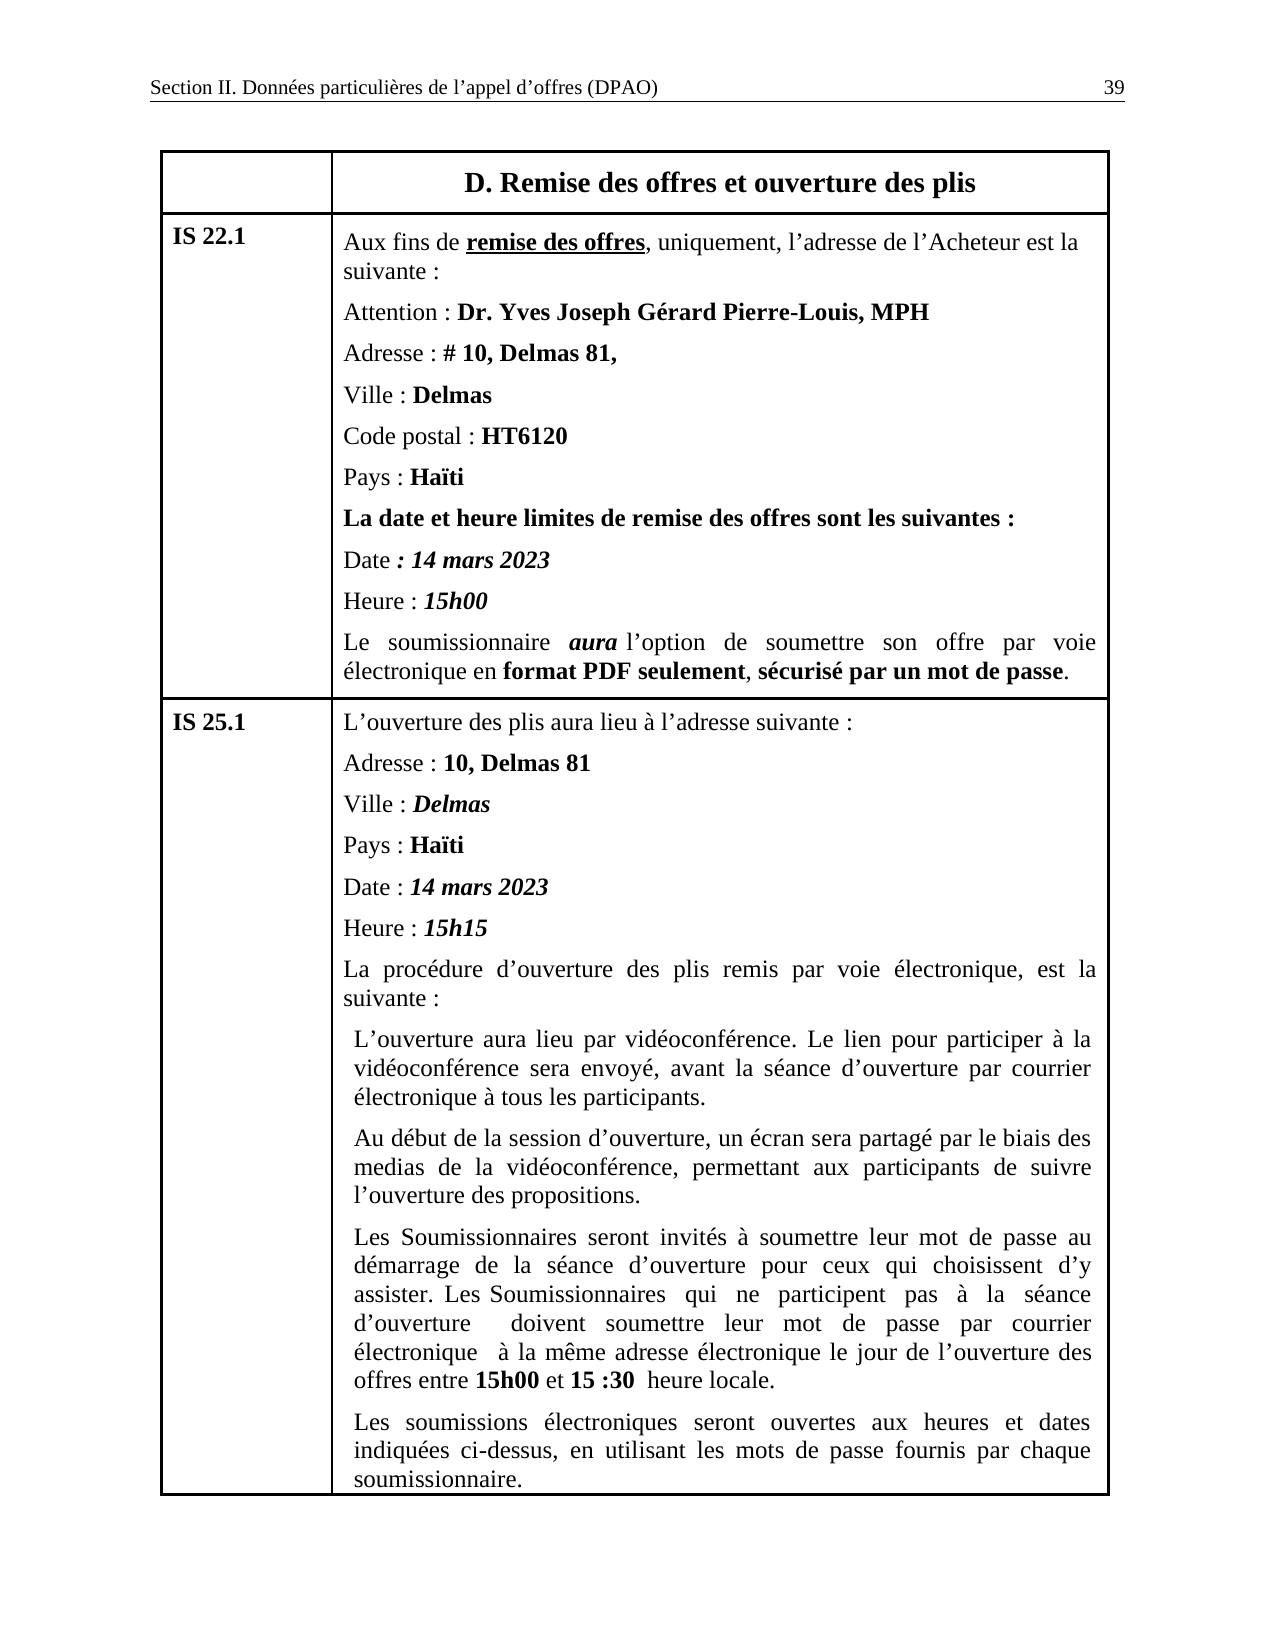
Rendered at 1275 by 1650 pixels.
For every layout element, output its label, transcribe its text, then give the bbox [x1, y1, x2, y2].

table_cell IS 22.1 [163, 215, 331, 697]
table_cell D. Remise des offres et ouverture des plis [333, 153, 1107, 212]
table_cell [333, 700, 1107, 1493]
table_cell Aux fins de remise des offres, uniquement, l’adresse de l’Acheteur est la suivante : Attention : Dr. Yves Joseph Gérard Pierre-Louis, MPH Adresse : # 10, Delmas 81, Ville : Delmas Code postal : HT6120 Pays : Haïti La date et heure limites de remise des offres sont les suivantes : Date : 14 mars 2023 Heure : 15h00 Le soumissionnaire aura l’option de soumettre son offre par voie électronique en format PDF seulement, sécurisé par un mot de passe. [333, 215, 1107, 697]
table_cell IS 25.1 [163, 700, 331, 1493]
table_cell [163, 153, 331, 212]
